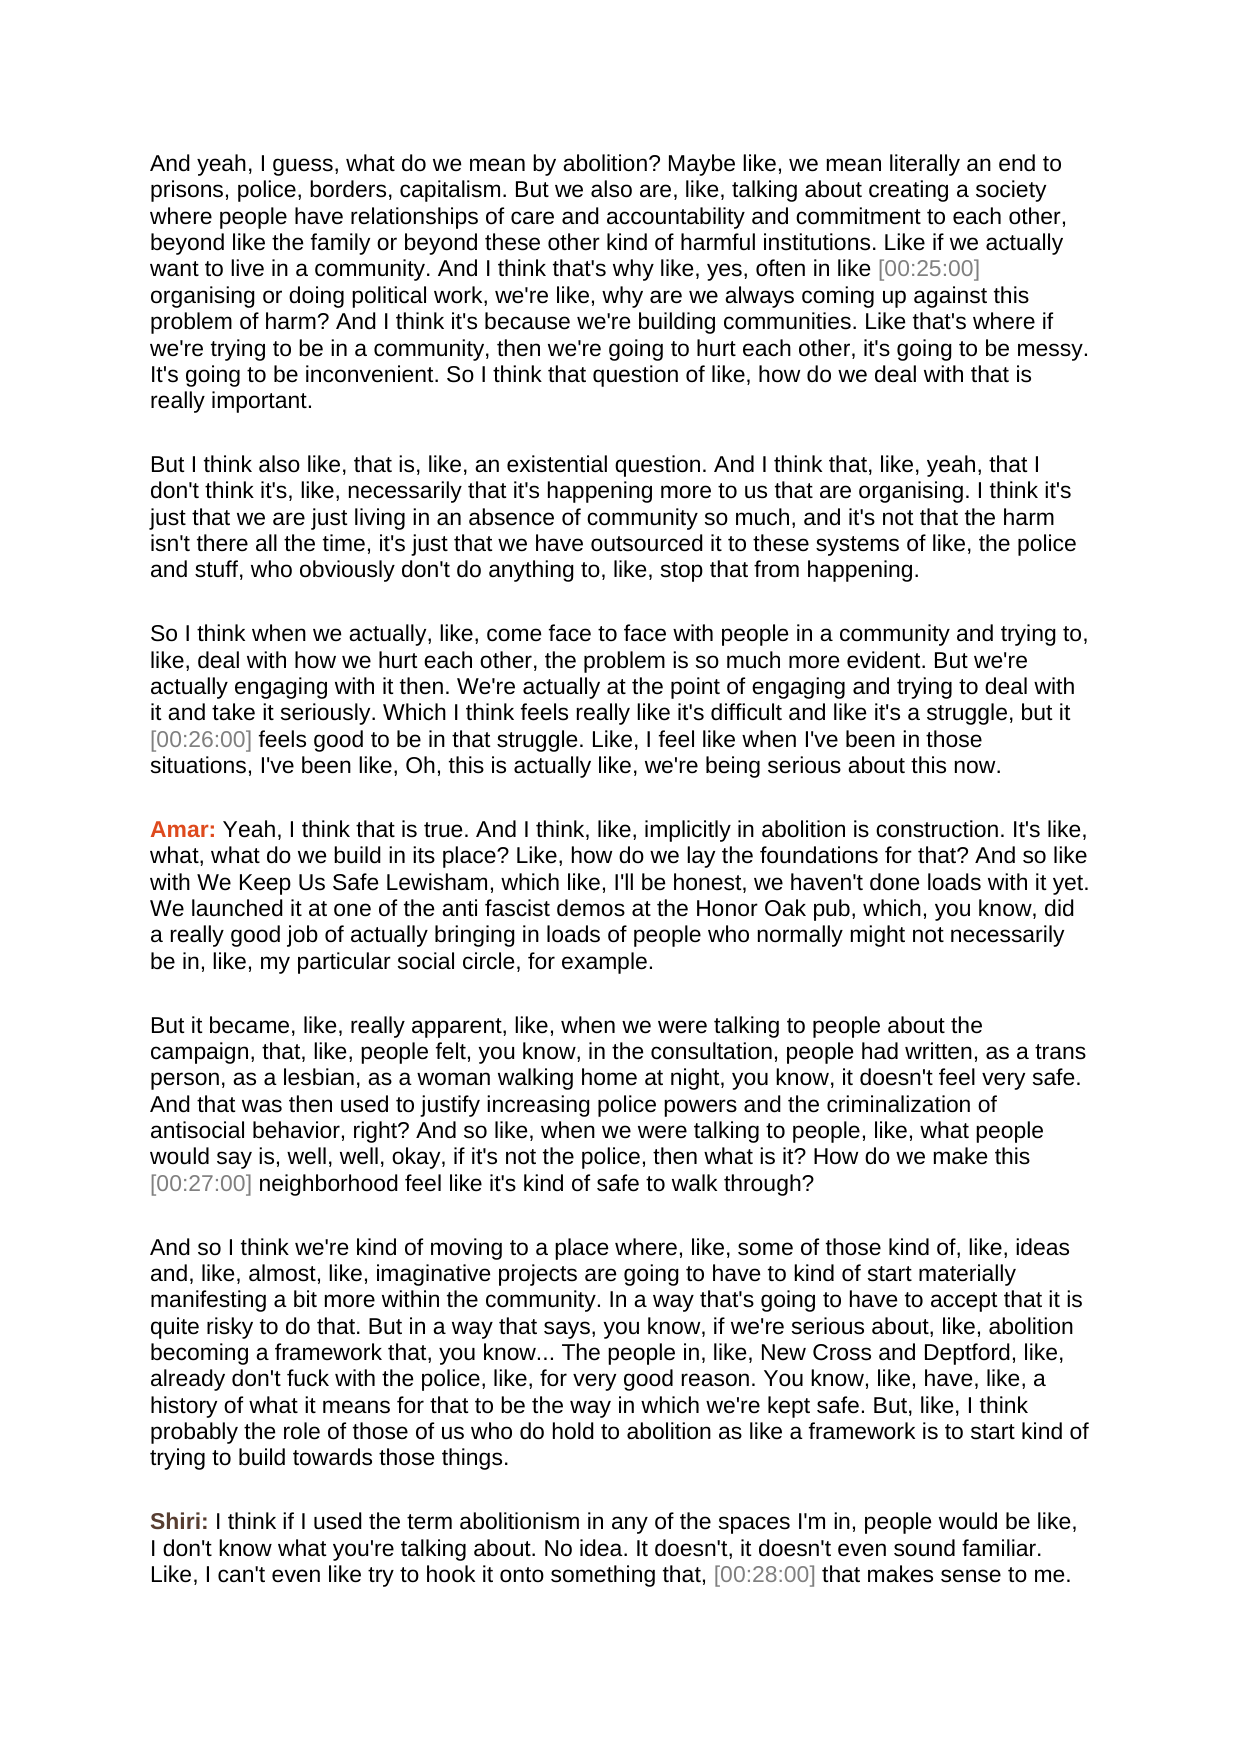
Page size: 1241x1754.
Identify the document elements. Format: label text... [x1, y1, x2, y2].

text But I think also like, that is, like, an existential question. And I think that, like, yeah, that I don't think it's, like, necessarily that it's happening more to us that are organising. I think it's just that we are just living in an absence of community so much, and it's not that the harm isn't there all the time, it's just that we have outsourced it to these systems of like, the police and stuff, who obviously don't do anything to, like, stop that from happening. [150, 451, 1090, 583]
text But it became, like, really apparent, like, when we were talking to people about the campaign, that, like, people felt, you know, in the consultation, people had written, as a trans person, as a lesbian, as a woman walking home at night, you know, it doesn't feel very safe. And that was then used to justify increasing police powers and the criminalization of antisocial behavior, right? And so like, when we were talking to people, like, what people would say is, well, well, okay, if it's not the police, then what is it? How do we make this [00:27:00] neighborhood feel like it's kind of safe to walk through? [150, 1012, 1090, 1196]
text And so I think we're kind of moving to a place where, like, some of those kind of, like, ideas and, like, almost, like, imaginative projects are going to have to kind of start materially manifesting a bit more within the community. In a way that's going to have to accept that it is quite risky to do that. But in a way that says, you know, if we're serious about, like, abolition becoming a framework that, you know... The people in, like, New Cross and Deptford, like, already don't fuck with the police, like, for very good reason. You know, like, have, like, a history of what it means for that to be the way in which we're kept safe. But, like, I think probably the role of those of us who do hold to abolition as like a framework is to start kind of trying to build towards those things. [150, 1233, 1090, 1471]
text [150, 1508, 1090, 1587]
text Amar: Yeah, I think that is true. And I think, like, implicitly in abolition is construction. It's like, what, what do we build in its place? Like, how do we lay the foundations for that? And so like with We Keep Us Safe Lewisham, which like, I'll be honest, we haven't done loads with it yet. We launched it at one of the anti fascist demos at the Honor Oak pub, which, you know, did a really good job of actually bringing in loads of people who normally might not necessarily be in, like, my particular social circle, for example. [150, 816, 1090, 974]
text So I think when we actually, like, come face to face with people in a community and trying to, like, deal with how we hurt each other, the problem is so much more evident. But we're actually engaging with it then. We're actually at the point of engaging and trying to deal with it and take it seriously. Which I think feels really like it's difficult and like it's a struggle, but it [00:26:00] feels good to be in that struggle. Like, I feel like when I've been in those situations, I've been like, Oh, this is actually like, we're being serious about this now. [150, 620, 1090, 778]
text And yeah, I guess, what do we mean by abolition? Maybe like, we mean literally an end to prisons, police, borders, capitalism. But we also are, like, talking about creating a society where people have relationships of care and accountability and commitment to each other, beyond like the family or beyond these other kind of harmful institutions. Like if we actually want to live in a community. And I think that's why like, yes, often in like [00:25:00] organising or doing political work, we're like, why are we always coming up against this problem of harm? And I think it's because we're building communities. Like that's where if we're trying to be in a community, then we're going to hurt each other, it's going to be messy. It's going to be inconvenient. So I think that question of like, how do we deal with that is really important. [150, 150, 1090, 413]
